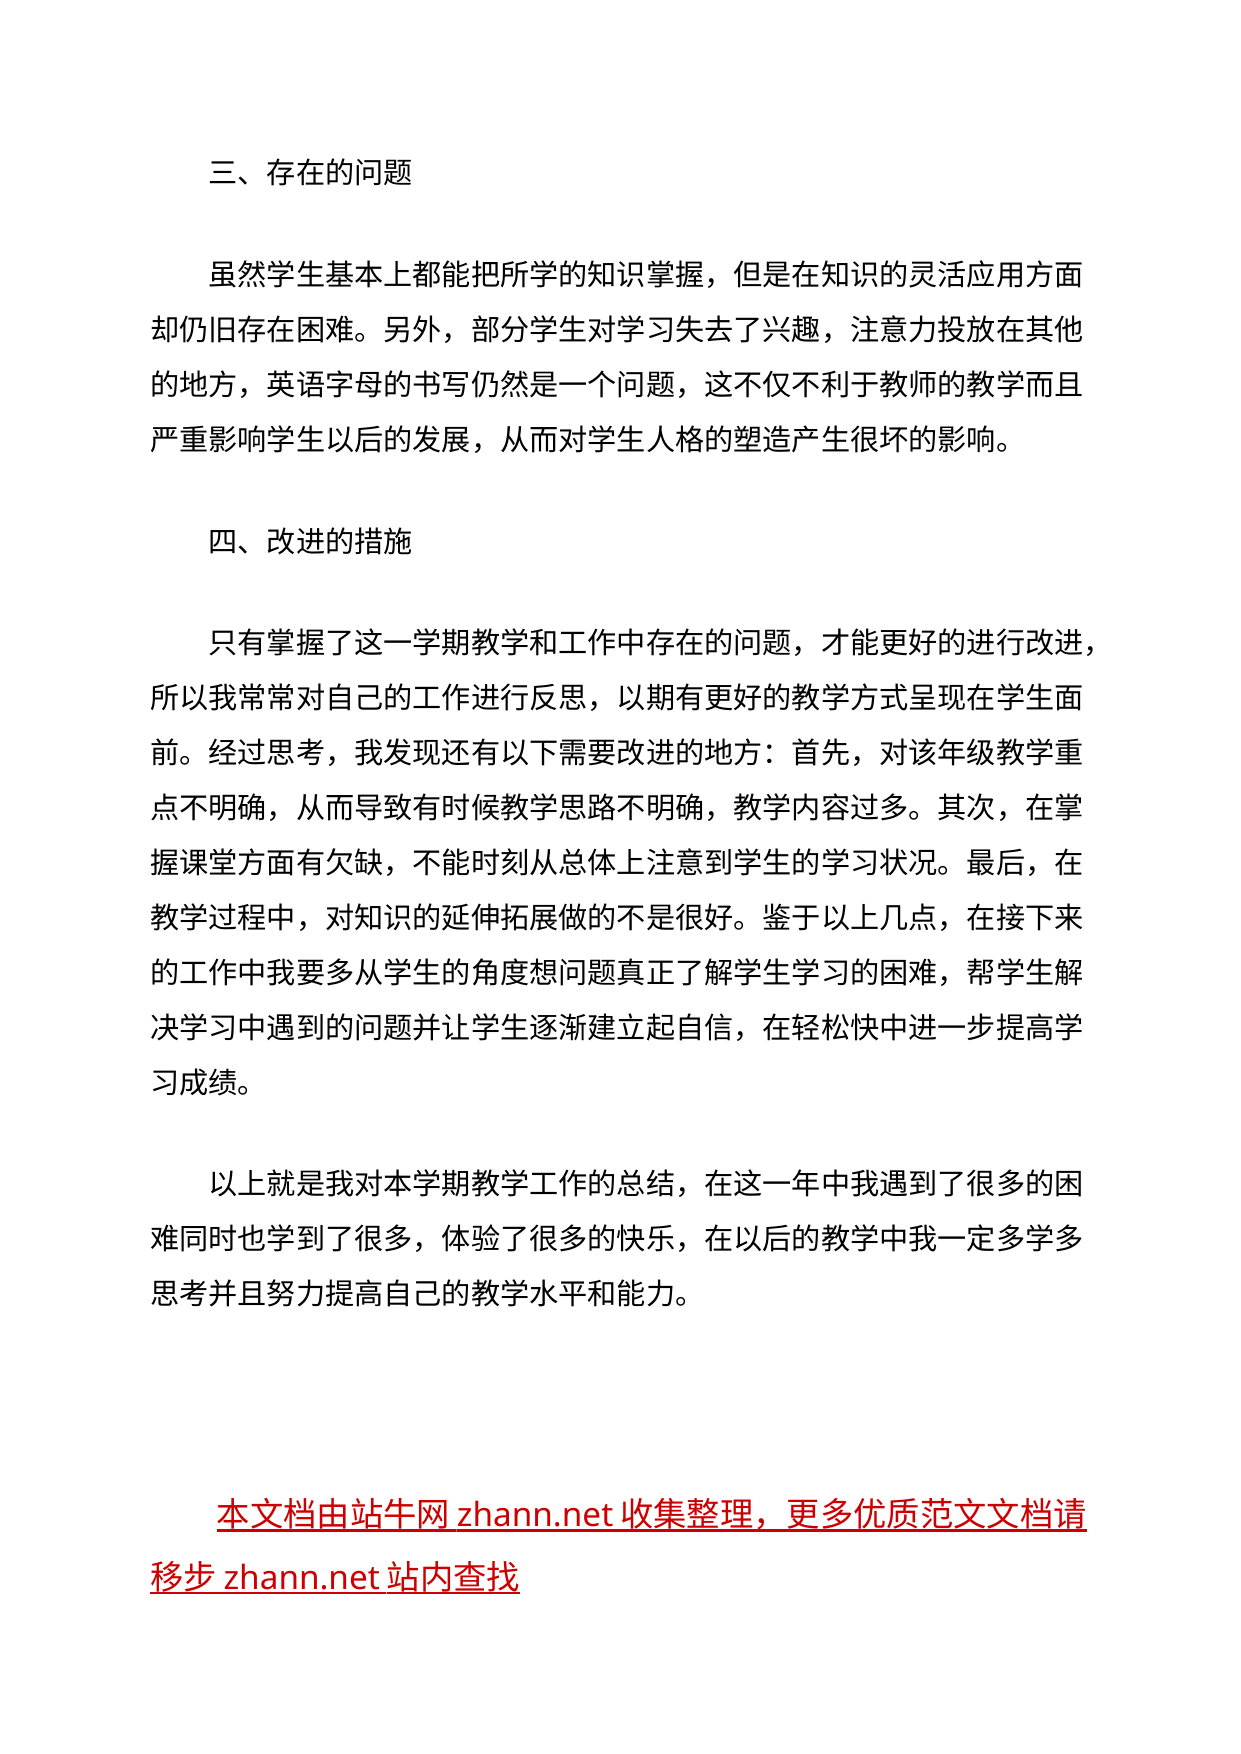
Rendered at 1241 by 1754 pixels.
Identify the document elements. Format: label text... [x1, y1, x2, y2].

text 虽然学生基本上都能把所学的知识掌握，但是在知识的灵活应用方面却仍旧存在困难。另外，部分学生对学习失去了兴趣，注意力投放在其他的地方，英语字母的书写仍然是一个问题，这不仅不利于教师的教学而且严重影响学生以后的发展，从而对学生人格的塑造产生很坏的影响。 [150, 252, 1090, 459]
text 只有掌握了这一学期教学和工作中存在的问题，才能更好的进行改进，所以我常常对自己的工作进行反思，以期有更好的教学方式呈现在学生面前。经过思考，我发现还有以下需要改进的地方：首先，对该年级教学重点不明确，从而导致有时候教学思路不明确，教学内容过多。其次，在掌握课堂方面有欠缺，不能时刻从总体上注意到学生的学习状况。最后，在教学过程中，对知识的延伸拓展做的不是很好。鉴于以上几点，在接下来的工作中我要多从学生的角度想问题真正了解学生学习的困难，帮学生解决学习中遇到的问题并让学生逐渐建立起自信，在轻松快中进一步提高学习成绩。 [150, 620, 1090, 1101]
text 三、存在的问题 [150, 150, 1090, 192]
text 四、改进的措施 [150, 518, 1090, 561]
text 以上就是我对本学期教学工作的总结，在这一年中我遇到了很多的困难同时也学到了很多，体验了很多的快乐，在以后的教学中我一定多学多思考并且努力提高自己的教学水平和能力。 [150, 1161, 1090, 1313]
text 本文档由站牛网zhann.net收集整理，更多优质范文文档请移步zhann.net站内查找 [150, 1488, 1090, 1599]
